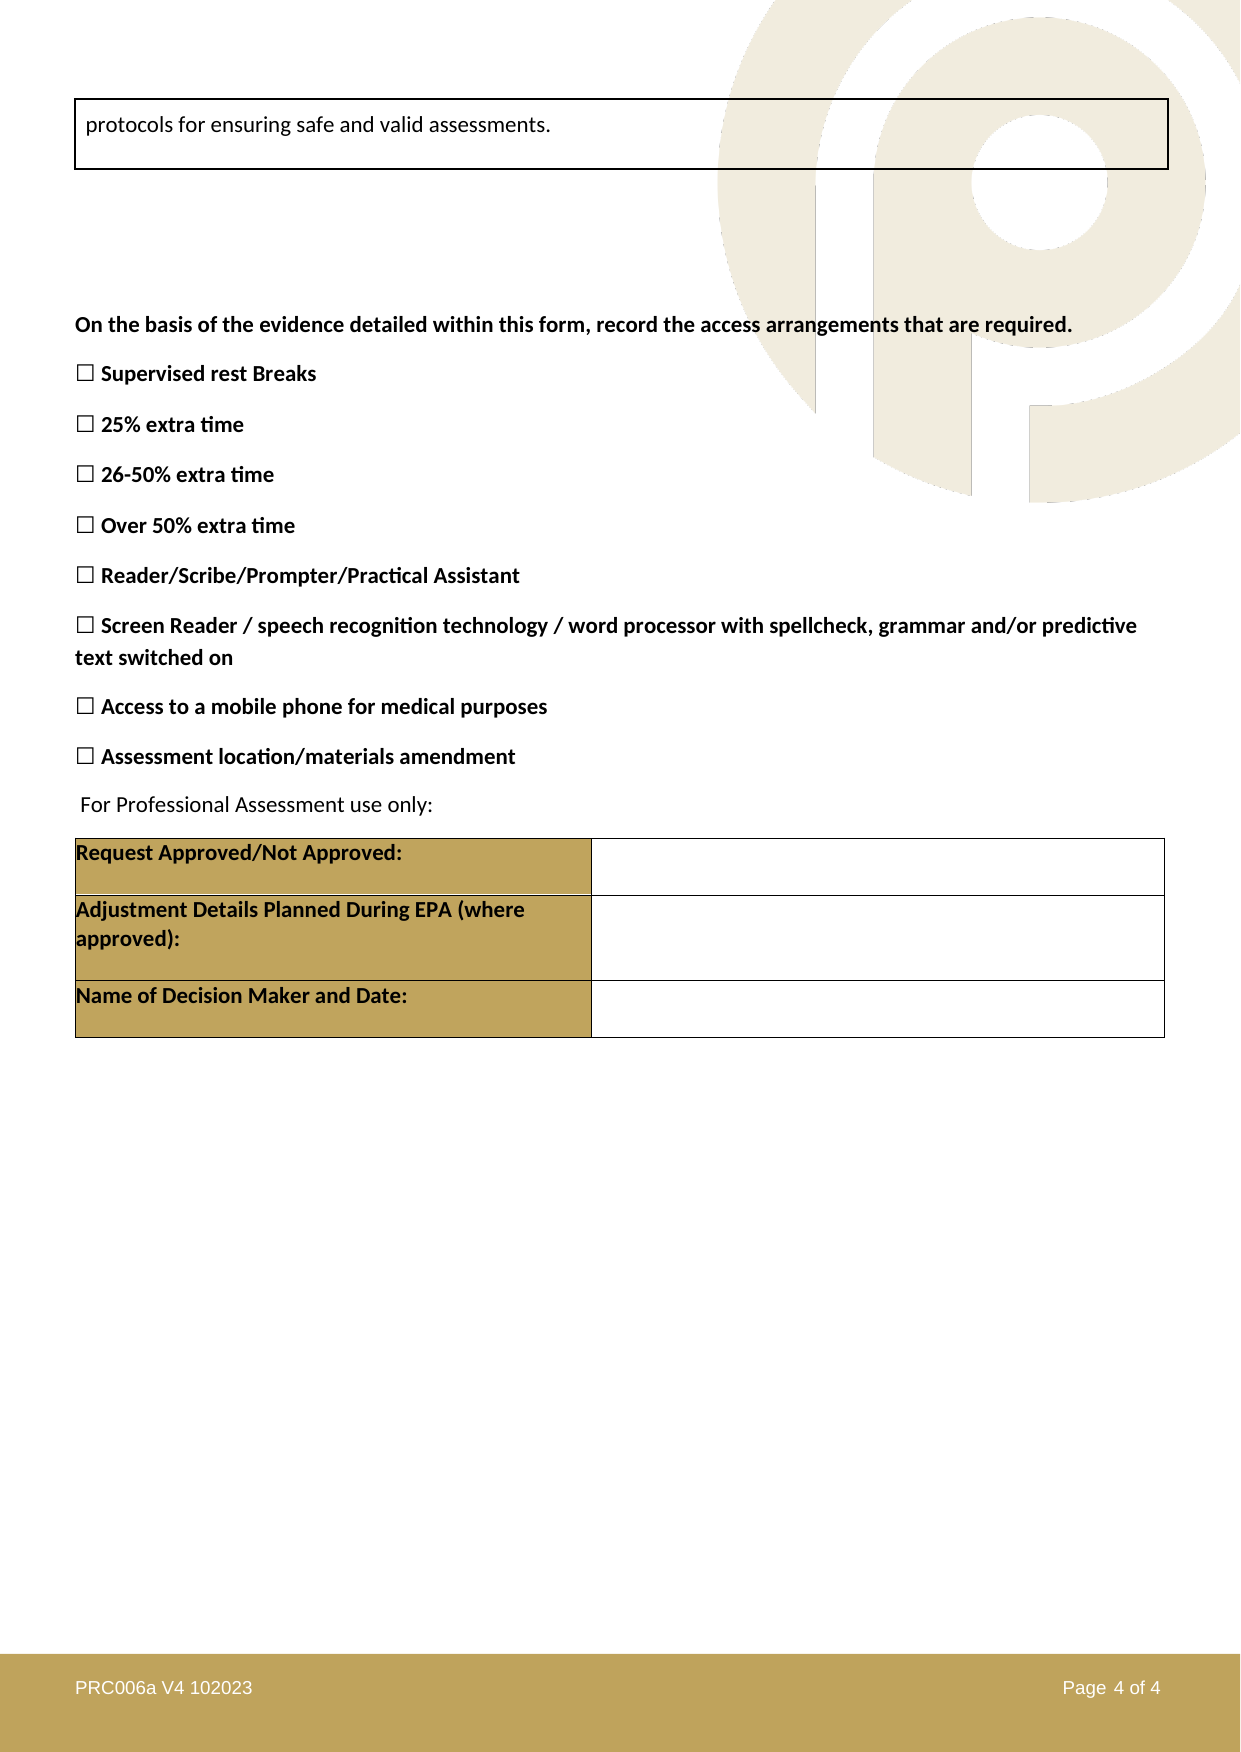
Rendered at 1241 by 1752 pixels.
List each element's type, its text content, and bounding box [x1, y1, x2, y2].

text ☐ Reader/Scribe/Prompter/Practical Assistant [75, 559, 1165, 590]
text ☐ 26-50% extra time [75, 458, 1165, 489]
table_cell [76, 100, 1167, 168]
table_cell Name of Decision Maker and Date: [76, 981, 591, 1037]
table_cell [592, 981, 1164, 1037]
text ☐ Supervised rest Breaks [75, 357, 1165, 389]
text ☐ Access to a mobile phone for medical purposes [75, 690, 1165, 721]
picture [717, 0, 1241, 503]
text ☐ Over 50% extra time [75, 509, 1165, 540]
text ☐ Screen Reader / speech recognition technology / word processor with spellcheck, grammar and/or predictive text switched on [75, 609, 1165, 671]
table_cell [592, 896, 1164, 980]
table_header Request Approved/Not Approved: [76, 839, 591, 894]
text ☐ 25% extra time [75, 408, 1165, 439]
text On the basis of the evidence detailed within this form, record the access arrangements that are required. [75, 311, 1165, 338]
text ☐ Assessment location/materials amendment [75, 740, 1165, 771]
table_cell Adjustment Details Planned During EPA (where approved): [76, 896, 591, 980]
table_header [592, 839, 1164, 894]
text For Professional Assessment use only: [75, 791, 1165, 819]
